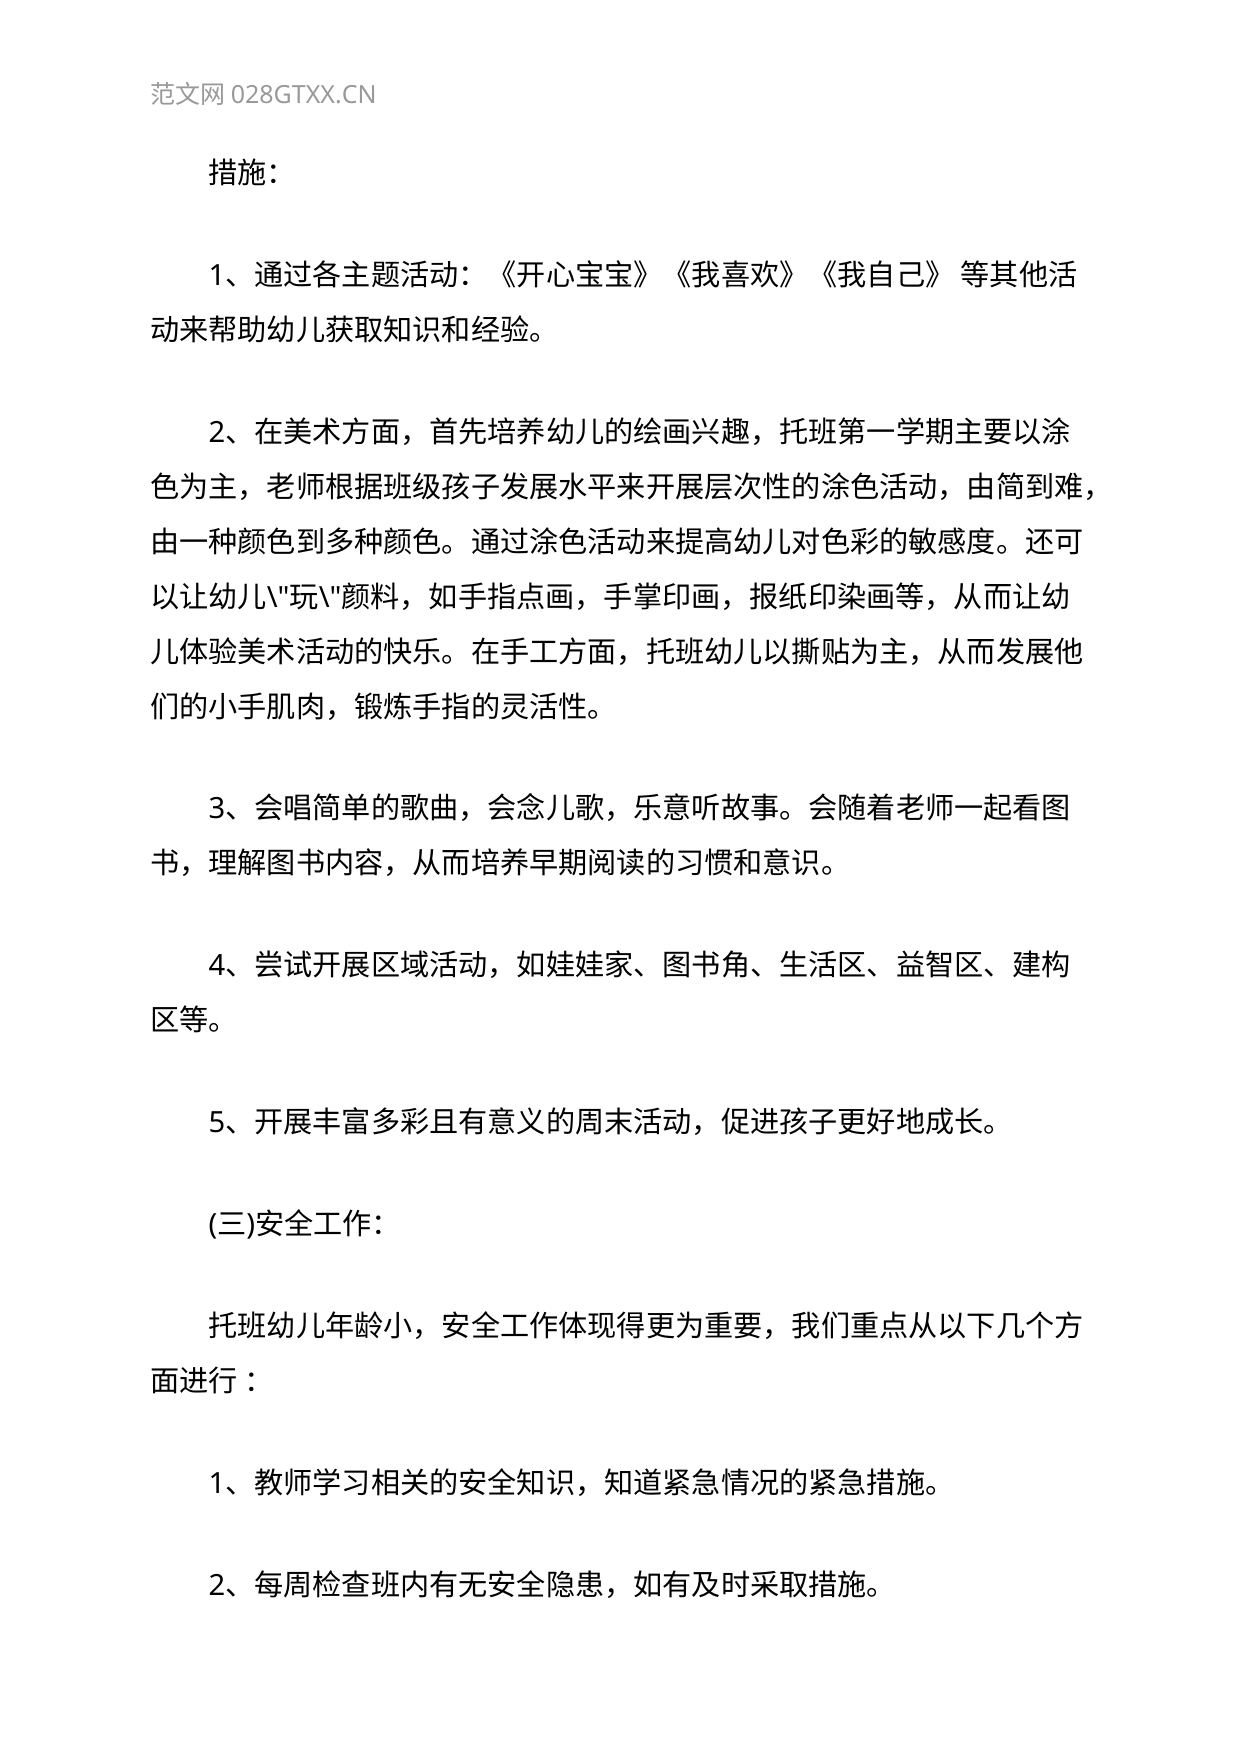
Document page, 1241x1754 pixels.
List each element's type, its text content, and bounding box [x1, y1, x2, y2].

text 2、每周检查班内有无安全隐患，如有及时采取措施。 [150, 1561, 1090, 1603]
text (三)安全工作： [150, 1201, 1090, 1243]
text 4、尝试开展区域活动，如娃娃家、图书角、生活区、益智区、建构区等。 [150, 942, 1090, 1039]
text 5、开展丰富多彩且有意义的周末活动，促进孩子更好地成长。 [150, 1098, 1090, 1141]
text 托班幼儿年龄小，安全工作体现得更为重要，我们重点从以下几个方面进行 ： [150, 1302, 1090, 1400]
text 1、教师学习相关的安全知识，知道紧急情况的紧急措施。 [150, 1459, 1090, 1502]
text 措施： [150, 150, 1090, 192]
text 1、通过各主题活动：《开心宝宝》《我喜欢》《我自己》 等其他活动来帮助幼儿获取知识和经验。 [150, 252, 1090, 349]
text 3、会唱简单的歌曲，会念儿歌，乐意听故事。会随着老师一起看图书，理解图书内容，从而培养早期阅读的习惯和意识。 [150, 785, 1090, 882]
text 2、在美术方面，首先培养幼儿的绘画兴趣，托班第一学期主要以涂色为主，老师根据班级孩子发展水平来开展层次性的涂色活动，由简到难，由一种颜色到多种颜色。通过涂色活动来提高幼儿对色彩的敏感度。还可以让幼儿\"玩\"颜料，如手指点画，手掌印画，报纸印染画等，从而让幼儿体验美术活动的快乐。在手工方面，托班幼儿以撕贴为主，从而发展他们的小手肌肉，锻炼手指的灵活性。 [150, 408, 1090, 726]
